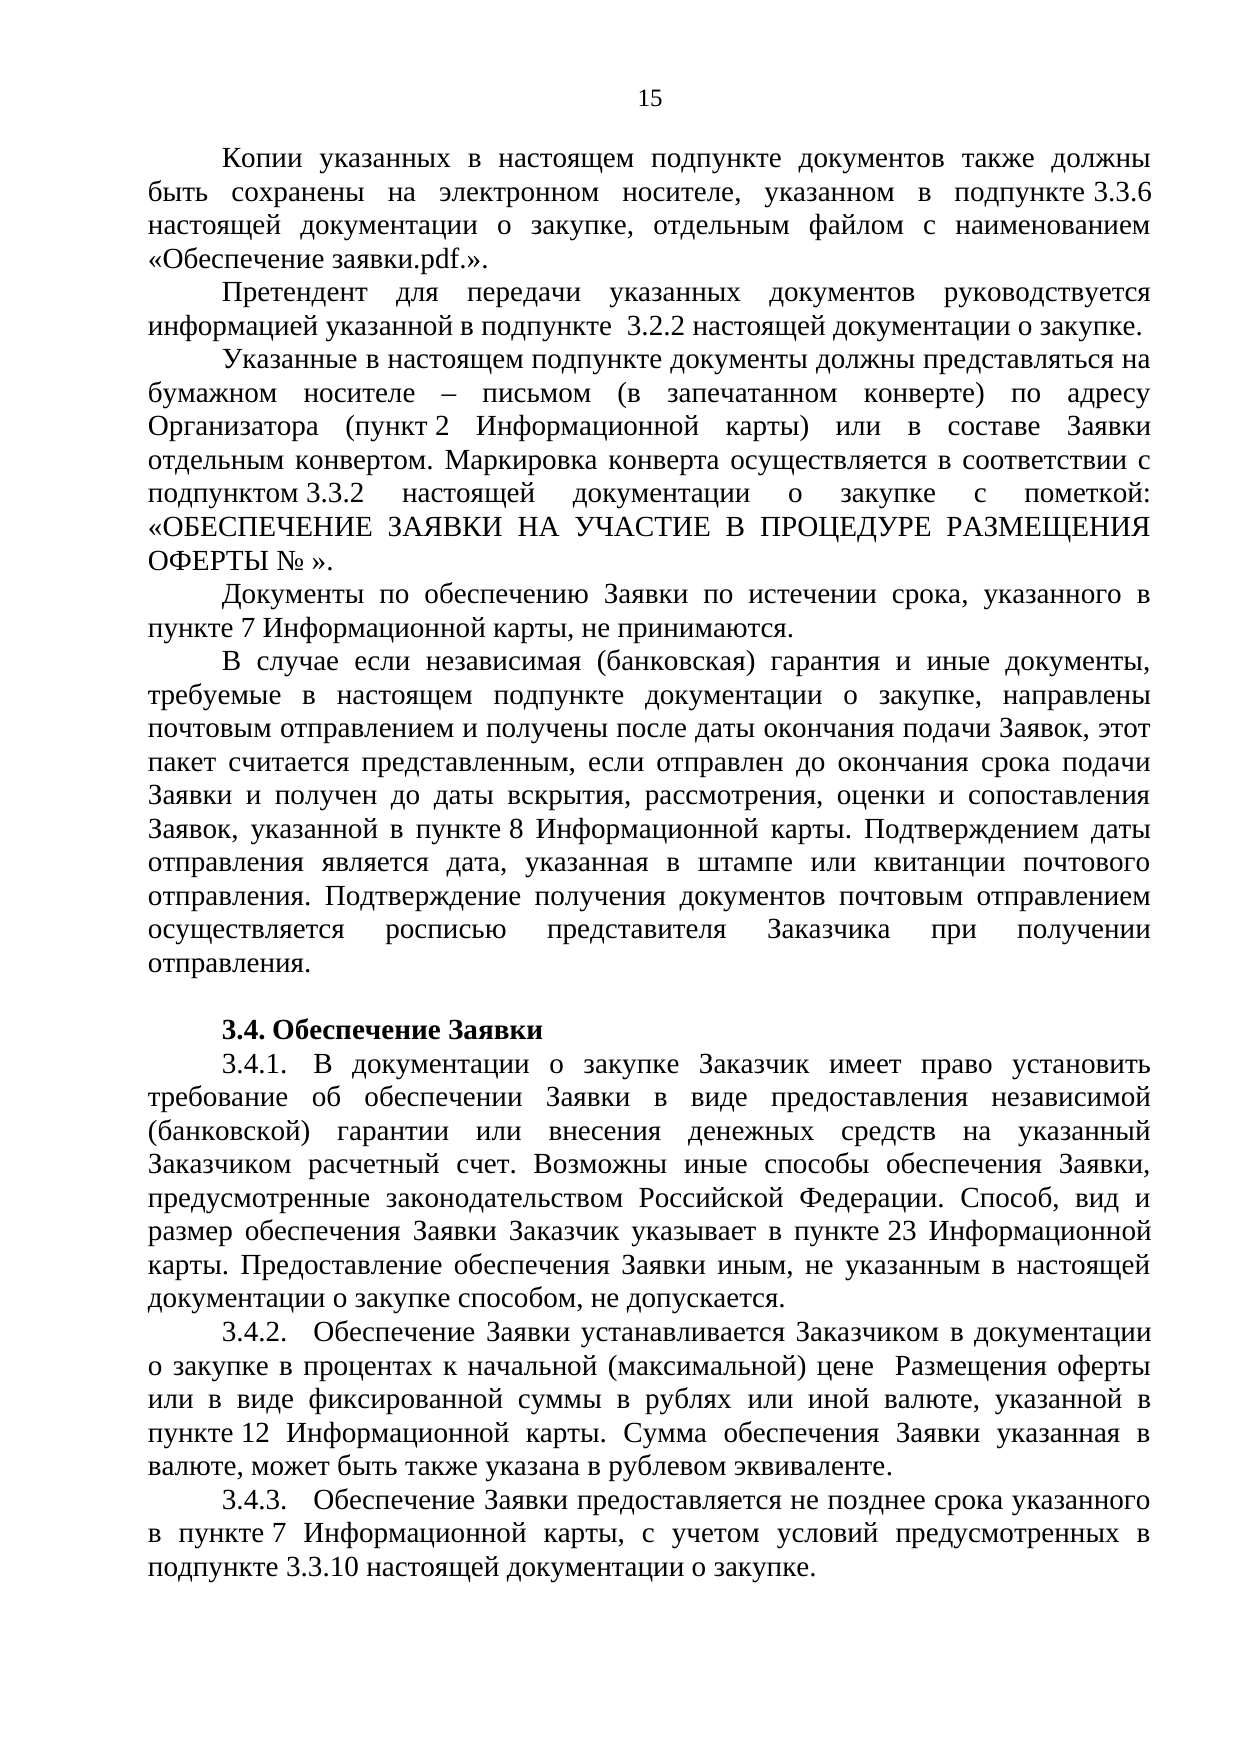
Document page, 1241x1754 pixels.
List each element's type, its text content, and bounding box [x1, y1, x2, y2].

text Указанные в настоящем подпункте документы должны представляться на бумажном носителе – письмом (в запечатанном конверте) по адресу Организатора (пункт 2 Информационной карты) или в составе Заявки отдельным конвертом. Маркировка конверта осуществляется в соответствии с подпунктом 3.3.2 настоящей документации о закупке с пометкой: «ОБЕСПЕЧЕНИЕ ЗАЯВКИ НА УЧАСТИЕ В ПРОЦЕДУРЕ РАЗМЕЩЕНИЯ ОФЕРТЫ № ». [148, 341, 1152, 576]
text Копии указанных в настоящем подпункте документов также должны быть сохранены на электронном носителе, указанном в подпункте 3.3.6 настоящей документации о закупке, отдельным файлом с наименованием «Обеспечение заявки.pdf.». [148, 140, 1152, 274]
text В случае если независимая (банковская) гарантия и иные документы, требуемые в настоящем подпункте документации о закупке, направлены почтовым отправлением и получены после даты окончания подачи Заявок, этот пакет считается представленным, если отправлен до окончания срока подачи Заявки и получен до даты вскрытия, рассмотрения, оценки и сопоставления Заявок, указанной в пункте 8 Информационной карты. Подтверждением даты отправления является дата, указанная в штампе или квитанции почтового отправления. Подтверждение получения документов почтовым отправлением осуществляется росписью представителя Заказчика при получении отправления. [148, 643, 1152, 979]
text Документы по обеспечению Заявки по истечении срока, указанного в пункте 7 Информационной карты, не принимаются. [148, 576, 1152, 643]
list В документации о закупке Заказчик имеет право установить требование об обеспечении Заявки в виде предоставления независимой (банковской) гарантии или внесения денежных средств на указанный Заказчиком расчетный счет. Возможны иные способы обеспечения Заявки, предусмотренные законодательством Российской Федерации. Способ, вид и размер обеспечения Заявки Заказчик указывает в пункте 23 Информационной карты. Предоставление обеспечения Заявки иным, не указанным в настоящей документации о закупке способом, не допускается. [148, 1046, 1152, 1314]
text Претендент для передачи указанных документов руководствуется информацией указанной в подпункте 3.2.2 настоящей документации о закупке. [148, 274, 1152, 341]
list Обеспечение Заявки предоставляется не позднее срока указанного в пункте 7 Информационной карты, с учетом условий предусмотренных в подпункте 3.3.10 настоящей документации о закупке. [148, 1482, 1152, 1582]
list Обеспечение Заявки [148, 1012, 1152, 1046]
list Обеспечение Заявки устанавливается Заказчиком в документации о закупке в процентах к начальной (максимальной) цене Размещения оферты или в виде фиксированной суммы в рублях или иной валюте, указанной в пункте 12 Информационной карты. Сумма обеспечения Заявки указанная в валюте, может быть также указана в рублевом эквиваленте. [148, 1314, 1152, 1482]
